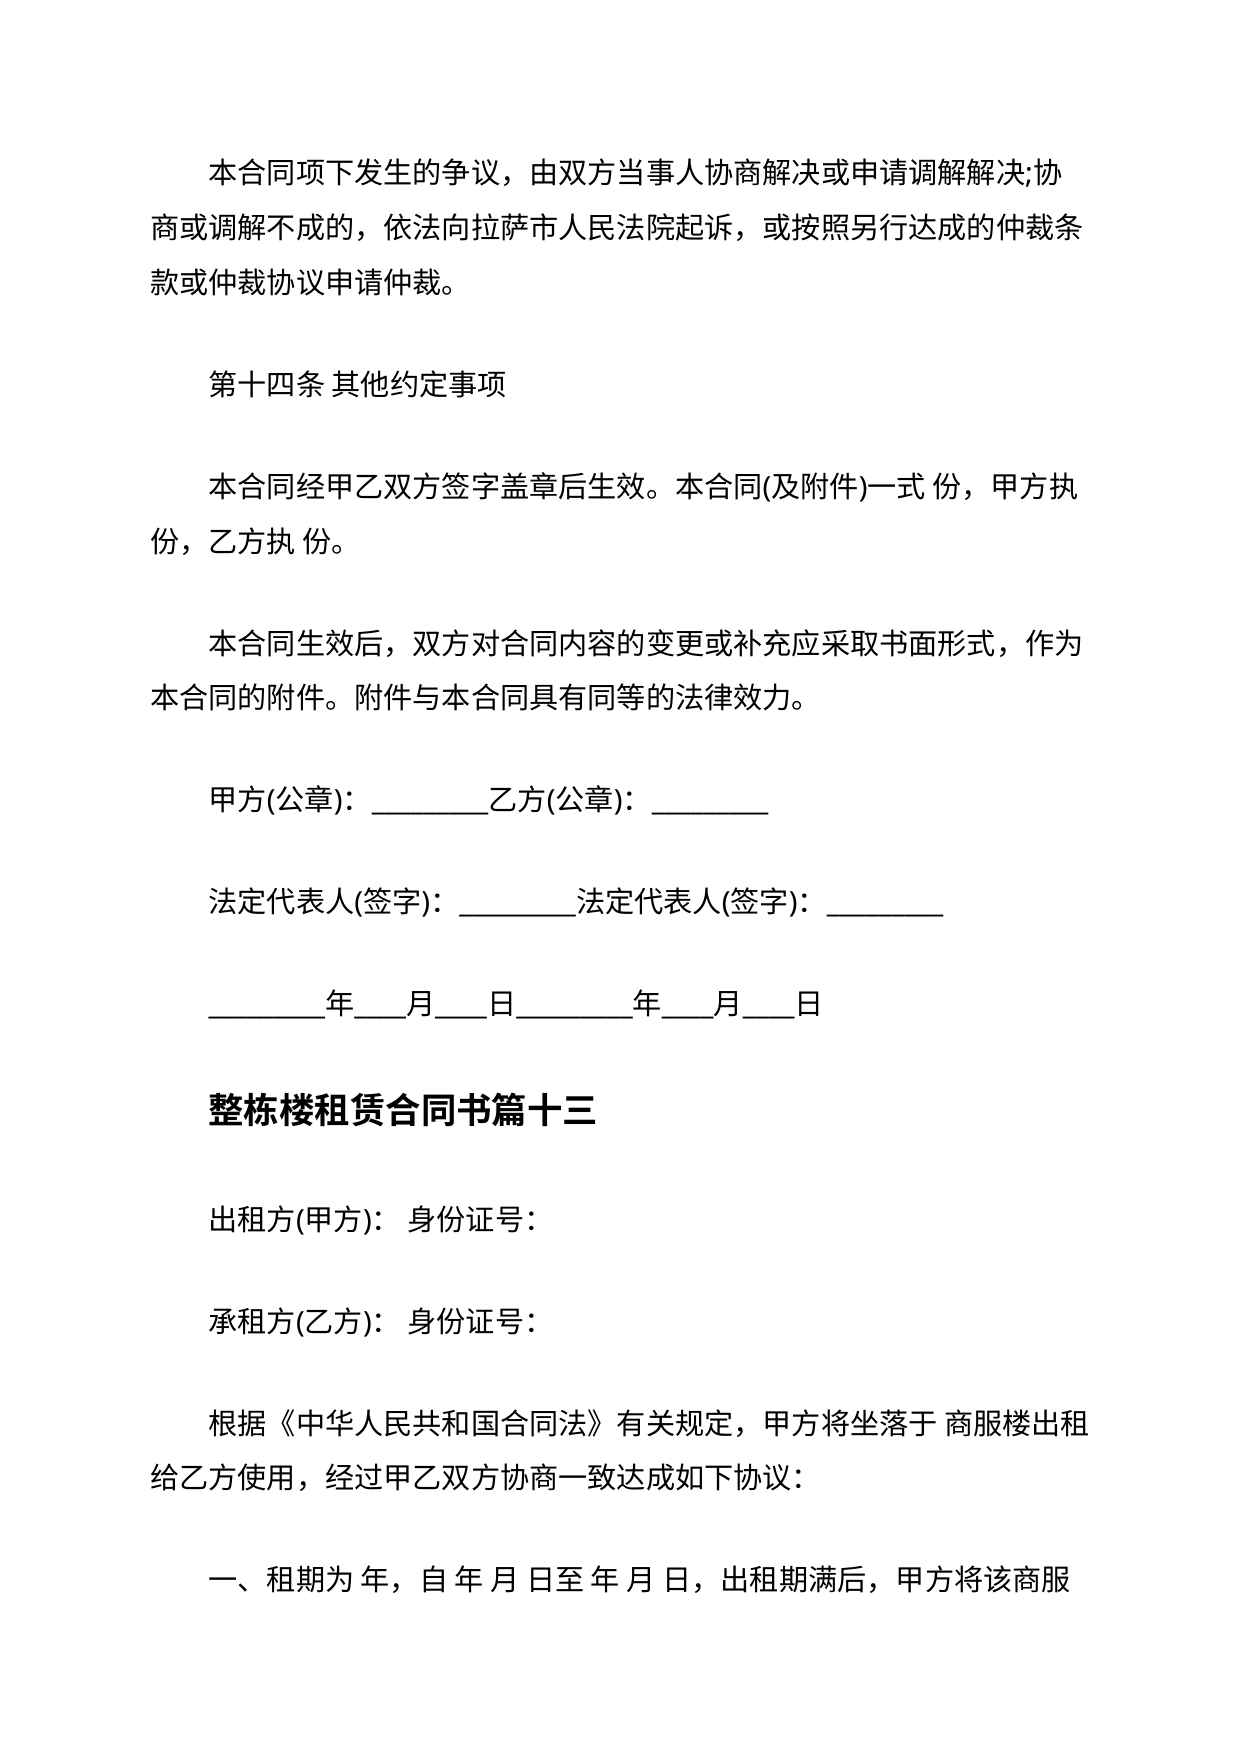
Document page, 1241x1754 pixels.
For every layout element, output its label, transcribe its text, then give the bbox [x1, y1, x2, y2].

text 整栋楼租赁合同书篇十三 [150, 1083, 1090, 1134]
text 甲方(公章)：_________乙方(公章)：_________ [150, 777, 1090, 819]
text 承租方(乙方)： 身份证号： [150, 1298, 1090, 1341]
text 法定代表人(签字)：_________法定代表人(签字)：_________ [150, 879, 1090, 921]
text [150, 1557, 1090, 1599]
text 出租方(甲方)： 身份证号： [150, 1196, 1090, 1239]
text 本合同经甲乙双方签字盖章后生效。本合同(及附件)一式 份，甲方执 份，乙方执 份。 [150, 463, 1090, 561]
text 根据《中华人民共和国合同法》有关规定，甲方将坐落于 商服楼出租给乙方使用，经过甲乙双方协商一致达成如下协议： [150, 1400, 1090, 1497]
text 本合同项下发生的争议，由双方当事人协商解决或申请调解解决;协商或调解不成的，依法向拉萨市人民法院起诉，或按照另行达成的仲裁条款或仲裁协议申请仲裁。 [150, 150, 1090, 302]
text 本合同生效后，双方对合同内容的变更或补充应采取书面形式，作为本合同的附件。附件与本合同具有同等的法律效力。 [150, 620, 1090, 717]
text _________年____月____日_________年____月____日 [150, 981, 1090, 1023]
text 第十四条 其他约定事项 [150, 362, 1090, 404]
